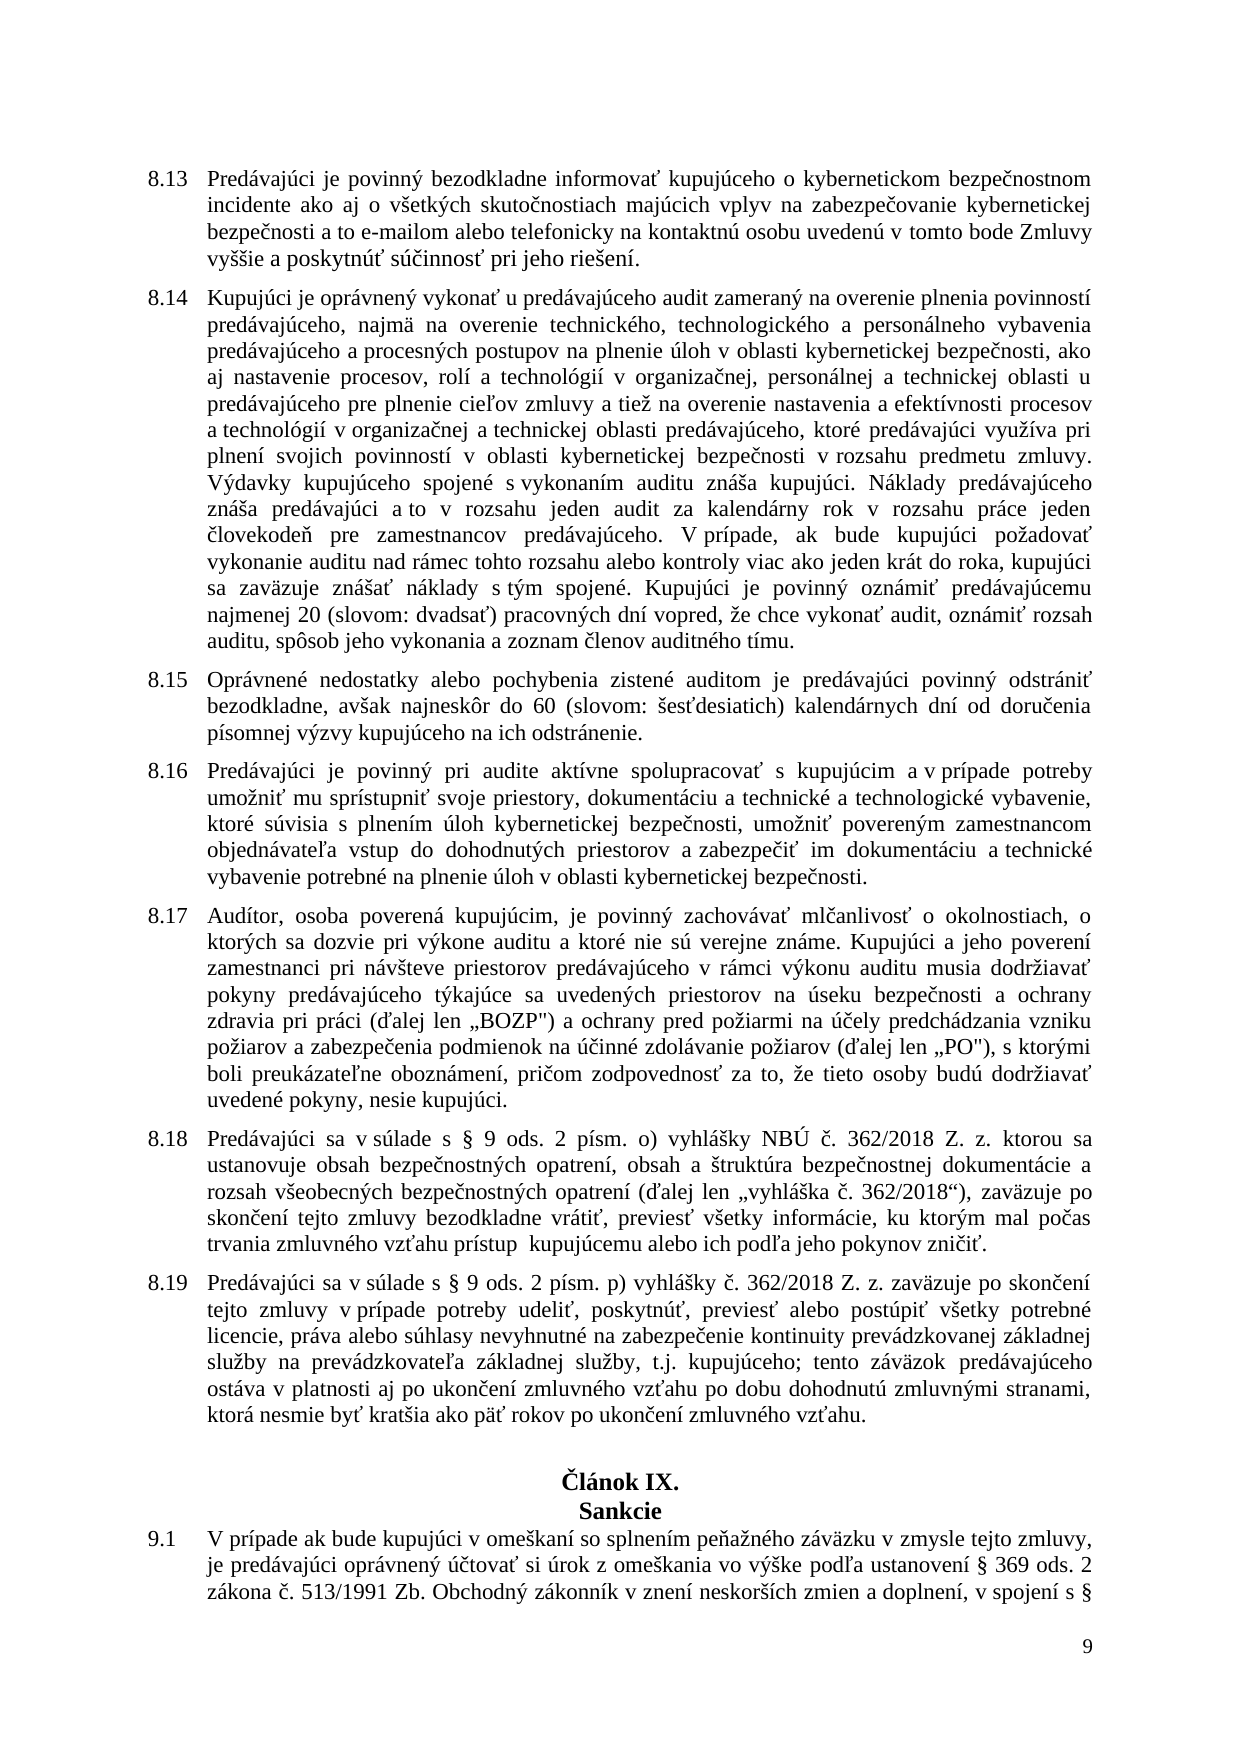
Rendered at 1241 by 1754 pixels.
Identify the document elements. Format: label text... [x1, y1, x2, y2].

list Predávajúci sa v súlade s § 9 ods. 2 písm. o) vyhlášky NBÚ č. 362/2018 Z. z. ktorou sa ustanovuje obsah bezpečnostných opatrení, obsah a štruktúra bezpečnostnej dokumentácie a rozsah všeobecných bezpečnostných opatrení (ďalej len „vyhláška č. 362/2018“), zaväzuje po skončení tejto zmluvy bezodkladne vrátiť, previesť všetky informácie, ku ktorým mal počas trvania zmluvného vzťahu prístup kupujúcemu alebo ich podľa jeho pokynov zničiť. [148, 1125, 1092, 1257]
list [148, 1525, 1092, 1604]
list Predávajúci je povinný bezodkladne informovať kupujúceho o kybernetickom bezpečnostnom incidente ako aj o všetkých skutočnostiach majúcich vplyv na zabezpečovanie kybernetickej bezpečnosti a to e-mailom alebo telefonicky na kontaktnú osobu uvedenú v tomto bode Zmluvy vyššie a poskytnúť súčinnosť pri jeho riešení. [148, 165, 1092, 272]
list Predávajúci sa v súlade s § 9 ods. 2 písm. p) vyhlášky č. 362/2018 Z. z. zaväzuje po skončení tejto zmluvy v prípade potreby udeliť, poskytnúť, previesť alebo postúpiť všetky potrebné licencie, práva alebo súhlasy nevyhnutné na zabezpečenie kontinuity prevádzkovanej základnej služby na prevádzkovateľa základnej služby, t.j. kupujúceho; tento záväzok predávajúceho ostáva v platnosti aj po ukončení zmluvného vzťahu po dobu dohodnutú zmluvnými stranami, ktorá nesmie byť kratšia ako päť rokov po ukončení zmluvného vzťahu. [148, 1269, 1092, 1427]
text Článok IX. [148, 1467, 1092, 1496]
text Sankcie [148, 1496, 1092, 1525]
list Audítor, osoba poverená kupujúcim, je povinný zachovávať mlčanlivosť o okolnostiach, o ktorých sa dozvie pri výkone auditu a ktoré nie sú verejne známe. Kupujúci a jeho poverení zamestnanci pri návšteve priestorov predávajúceho v rámci výkonu auditu musia dodržiavať pokyny predávajúceho týkajúce sa uvedených priestorov na úseku bezpečnosti a ochrany zdravia pri práci (ďalej len „BOZP") a ochrany pred požiarmi na účely predchádzania vzniku požiarov a zabezpečenia podmienok na účinné zdolávanie požiarov (ďalej len „PO"), s ktorými boli preukázateľne oboznámení, pričom zodpovednosť za to, že tieto osoby budú dodržiavať uvedené pokyny, nesie kupujúci. [148, 902, 1092, 1112]
list Oprávnené nedostatky alebo pochybenia zistené auditom je predávajúci povinný odstrániť bezodkladne, avšak najneskôr do 60 (slovom: šesťdesiatich) kalendárnych dní od doručenia písomnej výzvy kupujúceho na ich odstránenie. [148, 666, 1092, 745]
list Predávajúci je povinný pri audite aktívne spolupracovať s kupujúcim a v prípade potreby umožniť mu sprístupniť svoje priestory, dokumentáciu a technické a technologické vybavenie, ktoré súvisia s plnením úloh kybernetickej bezpečnosti, umožniť povereným zamestnancom objednávateľa vstup do dohodnutých priestorov a zabezpečiť im dokumentáciu a technické vybavenie potrebné na plnenie úloh v oblasti kybernetickej bezpečnosti. [148, 757, 1092, 889]
list Kupujúci je oprávnený vykonať u predávajúceho audit zameraný na overenie plnenia povinností predávajúceho, najmä na overenie technického, technologického a personálneho vybavenia predávajúceho a procesných postupov na plnenie úloh v oblasti kybernetickej bezpečnosti, ako aj nastavenie procesov, rolí a technológií v organizačnej, personálnej a technickej oblasti u predávajúceho pre plnenie cieľov zmluvy a tiež na overenie nastavenia a efektívnosti procesov a technológií v organizačnej a technickej oblasti predávajúceho, ktoré predávajúci využíva pri plnení svojich povinností v oblasti kybernetickej bezpečnosti v rozsahu predmetu zmluvy. Výdavky kupujúceho spojené s vykonaním auditu znáša kupujúci. Náklady predávajúceho znáša predávajúci a to v rozsahu jeden audit za kalendárny rok v rozsahu práce jeden človekodeň pre zamestnancov predávajúceho. V prípade, ak bude kupujúci požadovať vykonanie auditu nad rámec tohto rozsahu alebo kontroly viac ako jeden krát do roka, kupujúci sa zaväzuje znášať náklady s tým spojené. Kupujúci je povinný oznámiť predávajúcemu najmenej 20 (slovom: dvadsať) pracovných dní vopred, že chce vykonať audit, oznámiť rozsah auditu, spôsob jeho vykonania a zoznam členov auditného tímu. [148, 284, 1092, 653]
